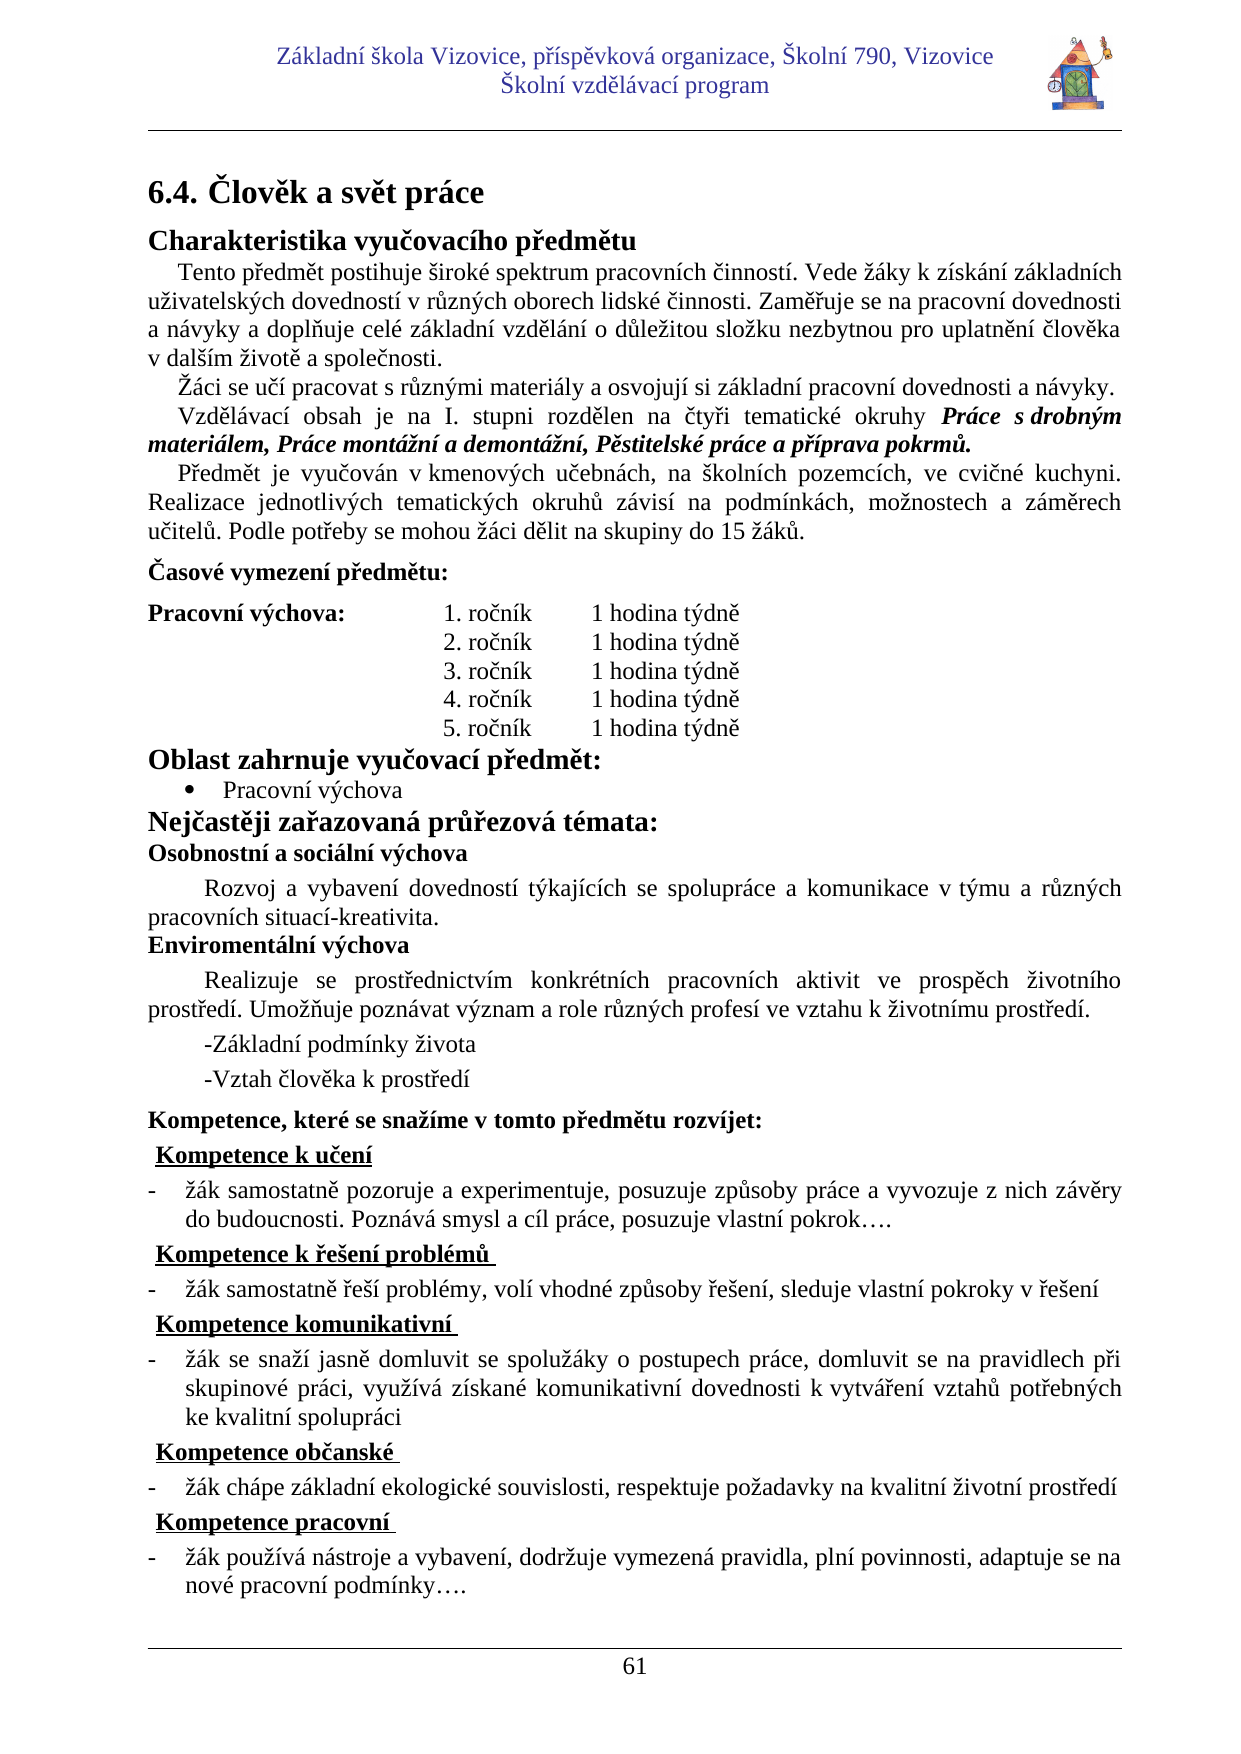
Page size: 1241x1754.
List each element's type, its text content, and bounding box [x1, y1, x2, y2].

picture [1047, 35, 1113, 111]
text Oblast zahrnuje vyučovací předmět: [148, 742, 1122, 776]
text Vzdělávací obsah je na I. stupni rozdělen na čtyři tematické okruhy Práce s drobným materiálem, Práce montážní a demontážní, Pěstitelské práce a příprava pokrmů. [148, 401, 1122, 458]
text 3. ročník 1 hodina týdně [148, 656, 1122, 684]
subtitle Člověk a svět práce [148, 173, 1122, 211]
text 4. ročník 1 hodina týdně [148, 684, 1122, 713]
text 5. ročník 1 hodina týdně [369, 713, 1122, 742]
text Kompetence občanské [155, 1437, 1122, 1465]
list žák používá nástroje a vybavení, dodržuje vymezená pravidla, plní povinnosti, adaptuje se na nové pracovní podmínky…. [148, 1542, 1122, 1599]
text Kompetence k řešení problémů [155, 1239, 1122, 1268]
text Enviromentální výchova [148, 930, 1122, 959]
list žák chápe základní ekologické souvislosti, respektuje požadavky na kvalitní životní prostředí [148, 1472, 1122, 1500]
text Tento předmět postihuje široké spektrum pracovních činností. Vede žáky k získání základních uživatelských dovedností v různých oborech lidské činnosti. Zaměřuje se na pracovní dovednosti a návyky a doplňuje celé základní vzdělání o důležitou složku nezbytnou pro uplatnění člověka v dalším životě a společnosti. [148, 257, 1122, 372]
text Nejčastěji zařazovaná průřezová témata: [148, 804, 1122, 838]
text Kompetence, které se snažíme v tomto předmětu rozvíjet: [148, 1105, 1122, 1134]
text Osobnostní a sociální výchova [148, 838, 1122, 867]
text Charakteristika vyučovacího předmětu [148, 223, 1122, 257]
text Předmět je vyučován v kmenových učebnách, na školních pozemcích, ve cvičné kuchyni. Realizace jednotlivých tematických okruhů závisí na podmínkách, možnostech a záměrech učitelů. Podle potřeby se mohou žáci dělit na skupiny do 15 žáků. [148, 458, 1122, 544]
text Realizuje se prostřednictvím konkrétních pracovních aktivit ve prospěch životního prostředí. Umožňuje poznávat význam a role různých profesí ve vztahu k životnímu prostředí. [148, 965, 1122, 1023]
text Žáci se učí pracovat s různými materiály a osvojují si základní pracovní dovednosti a návyky. [148, 372, 1122, 401]
text Kompetence pracovní [155, 1507, 1122, 1535]
text Kompetence k učení [155, 1140, 1122, 1169]
list Pracovní výchova [185, 776, 1122, 804]
text Kompetence komunikativní [155, 1309, 1122, 1338]
text 2. ročník 1 hodina týdně [148, 627, 1122, 656]
text -Vztah člověka k prostředí [148, 1064, 1122, 1093]
text -Základní podmínky života [148, 1029, 1122, 1058]
list žák se snaží jasně domluvit se spolužáky o postupech práce, domluvit se na pravidlech při skupinové práci, využívá získané komunikativní dovednosti k vytváření vztahů potřebných ke kvalitní spolupráci [148, 1344, 1122, 1430]
text Pracovní výchova: 1. ročník 1 hodina týdně [148, 598, 1122, 627]
text Rozvoj a vybavení dovedností týkajících se spolupráce a komunikace v týmu a různých pracovních situací-kreativita. [148, 873, 1122, 930]
text Časové vymezení předmětu: [148, 557, 1122, 586]
list žák samostatně řeší problémy, volí vhodné způsoby řešení, sleduje vlastní pokroky v řešení [148, 1274, 1122, 1303]
list žák samostatně pozoruje a experimentuje, posuzuje způsoby práce a vyvozuje z nich závěry do budoucnosti. Poznává smysl a cíl práce, posuzuje vlastní pokrok…. [148, 1175, 1122, 1233]
